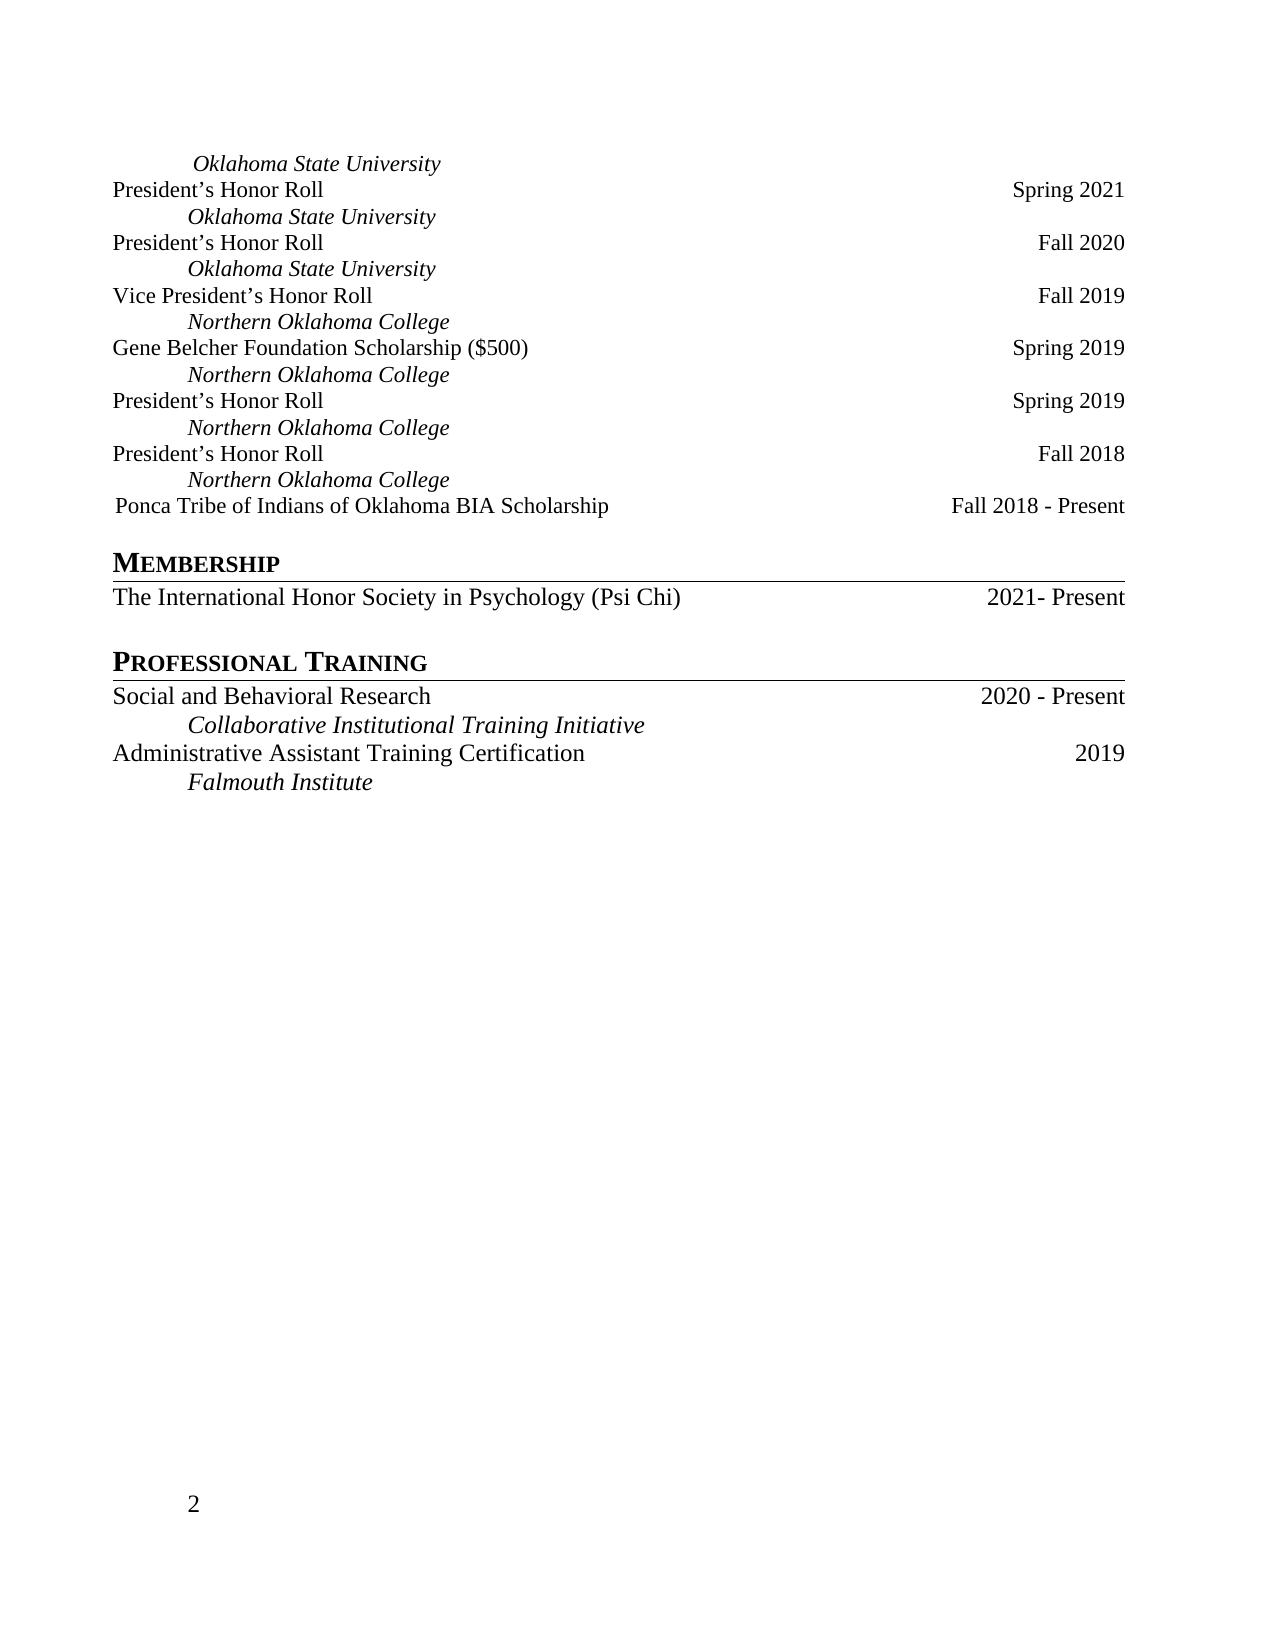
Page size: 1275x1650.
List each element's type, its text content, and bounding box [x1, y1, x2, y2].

text President’s Honor Roll Spring 2021 [112, 176, 1125, 203]
subtitle Membership [112, 545, 1125, 582]
text Social and Behavioral Research 2020 - Present [112, 681, 1125, 710]
text Ponca Tribe of Indians of Oklahoma BIA Scholarship Fall 2018 - Present [103, 493, 1125, 519]
text Oklahoma State University [112, 150, 1125, 176]
text President’s Honor Roll Fall 2020 [112, 229, 1125, 255]
list Northern Oklahoma College [187, 308, 1125, 334]
text Falmouth Institute [112, 767, 1125, 796]
text Gene Belcher Foundation Scholarship ($500) Spring 2019 [112, 334, 1125, 361]
text Northern Oklahoma College [112, 361, 1125, 387]
text President’s Honor Roll Spring 2019 [112, 387, 1125, 413]
text President’s Honor Roll Fall 2018 [112, 440, 1125, 466]
text Northern Oklahoma College [103, 466, 1125, 493]
text Administrative Assistant Training Certification 2019 [112, 738, 1125, 767]
list Oklahoma State University [187, 255, 1125, 282]
text Vice President’s Honor Roll Fall 2019 [112, 282, 1125, 308]
subtitle Professional Training [112, 644, 1125, 681]
text The International Honor Society in Psychology (Psi Chi) 2021- Present [112, 582, 1125, 611]
list Oklahoma State University [187, 203, 1125, 229]
text Collaborative Institutional Training Initiative [187, 710, 1125, 738]
text Northern Oklahoma College [112, 413, 1125, 440]
